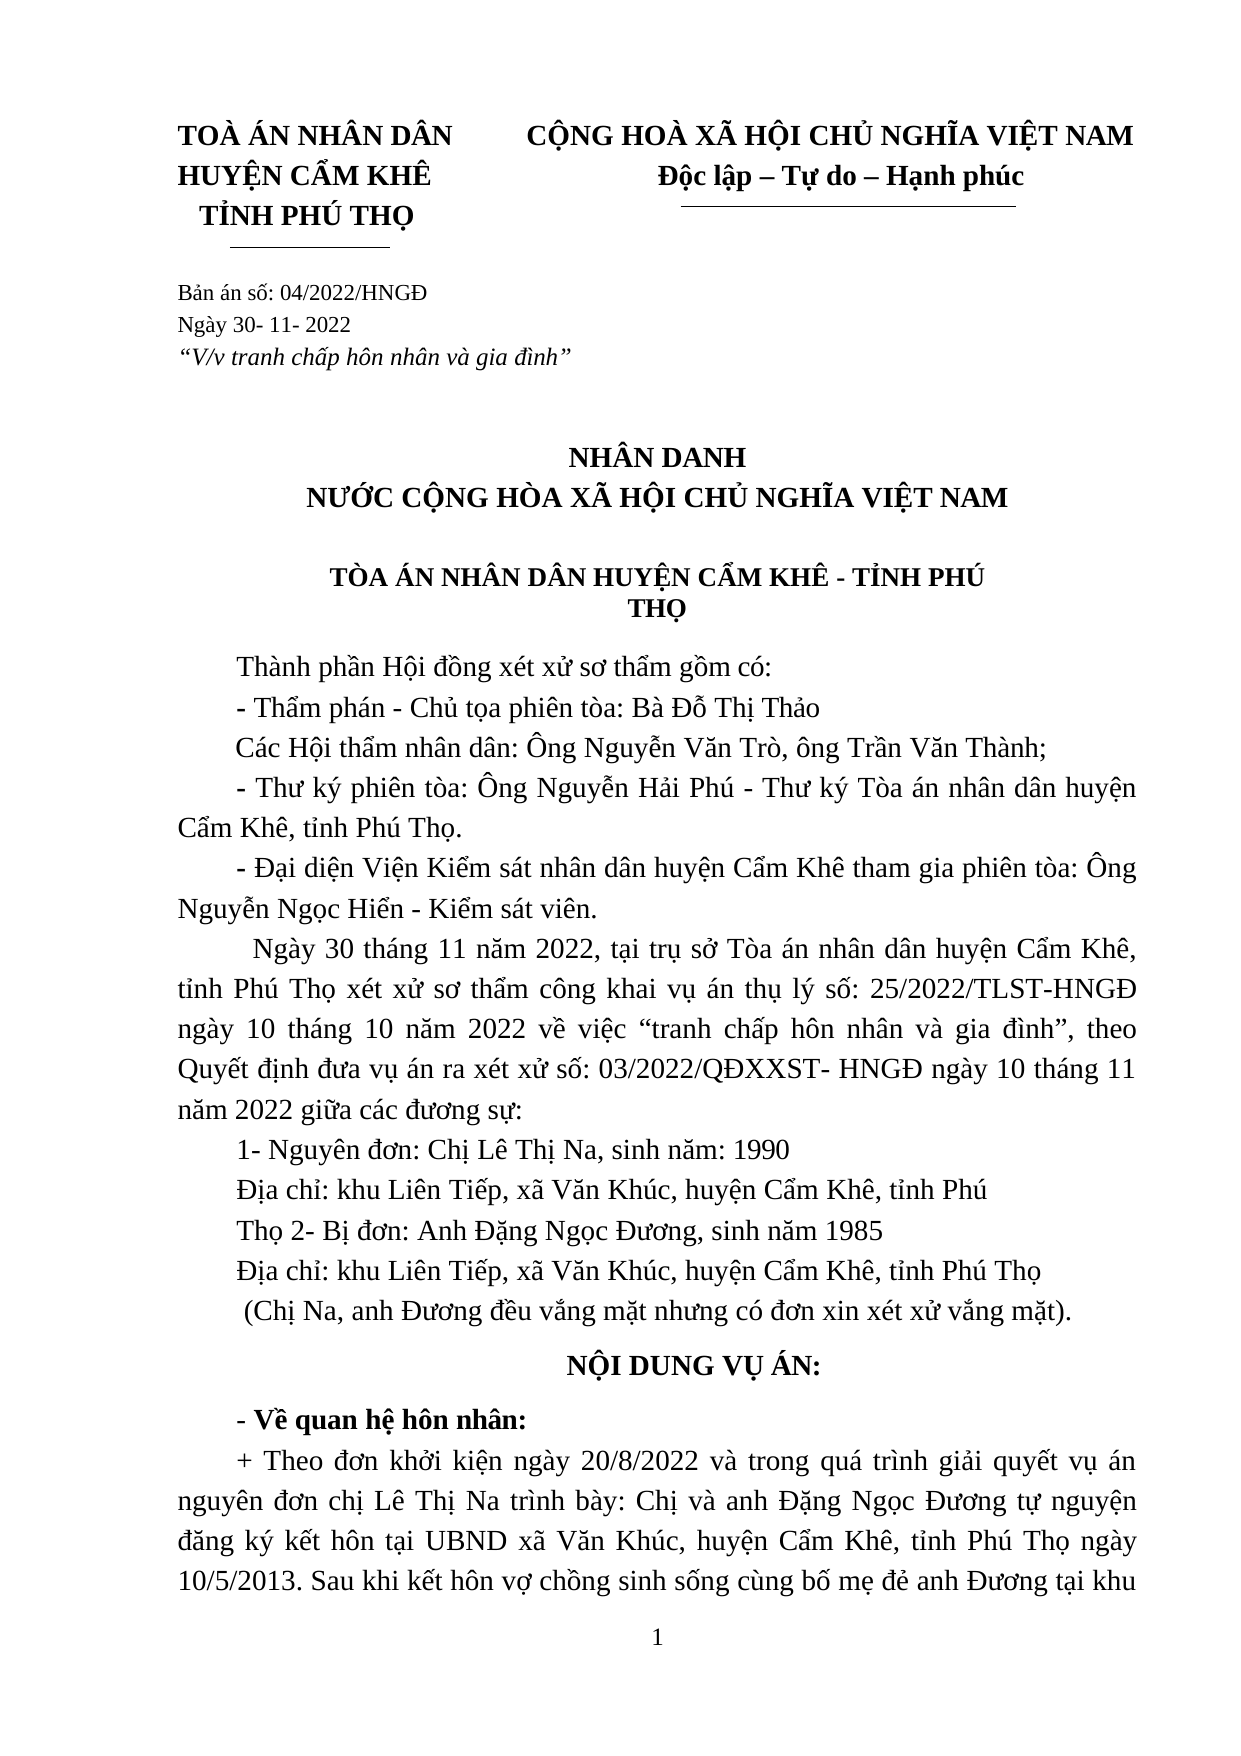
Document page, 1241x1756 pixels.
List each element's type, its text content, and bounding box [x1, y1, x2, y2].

subtitle HUYỆN CẨM KHÊ Độc lập – Tự do – Hạnh phúc TỈNH PHÚ THỌ [177, 158, 1025, 232]
text NƯỚC CỘNG HÒA XÃ HỘI CHỦ NGHĨA VIỆT NAM [298, 480, 1017, 514]
list Thẩm phán - Chủ tọa phiên tòa: Bà Đỗ Thị Thảo [236, 690, 1148, 723]
text “V/v tranh chấp hôn nhân và gia đình” [177, 342, 1148, 371]
text Bản án số: 04/2022/HNGĐ Ngày 30- 11- 2022 [177, 279, 471, 337]
subtitle NHÂN DANH [298, 440, 1017, 473]
subtitle NỘI DUNG VỤ ÁN: [566, 1348, 1148, 1381]
text Các Hội thẩm nhân dân: Ông Nguyễn Văn Trò, ông Trần Văn Thành; [235, 730, 1148, 763]
text Địa chỉ: khu Liên Tiếp, xã Văn Khúc, huyện Cẩm Khê, tỉnh Phú Thọ 2- Bị đơn: Anh Đặng Ngọc Đương, sinh năm 1985 [236, 1172, 1041, 1246]
list Đại diện Viện Kiểm sát nhân dân huyện Cẩm Khê tham gia phiên tòa: Ông Nguyễn Ngọc Hiển - Kiểm sát viên. [177, 851, 1137, 924]
text TÒA ÁN NHÂN DÂN HUYỆN CẨM KHÊ - TỈNH PHÚ THỌ [298, 561, 1017, 623]
subtitle Về quan hệ hôn nhân: [236, 1402, 1148, 1436]
text Địa chỉ: khu Liên Tiếp, xã Văn Khúc, huyện Cẩm Khê, tỉnh Phú Thọ (Chị Na, anh Đương đều vắng mặt nhưng có đơn xin xét xử vắng mặt). [236, 1253, 1091, 1327]
list Thư ký phiên tòa: Ông Nguyễn Hải Phú - Thư ký Tòa án nhân dân huyện Cẩm Khê, tỉnh Phú Thọ. [177, 770, 1137, 844]
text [177, 1443, 1138, 1597]
text 1- Nguyên đơn: Chị Lê Thị Na, sinh năm: 1990 [236, 1132, 1148, 1166]
subtitle TOÀ ÁN NHÂN DÂN CỘNG HOÀ XÃ HỘI CHỦ NGHĨA VIỆT NAM [177, 118, 1148, 151]
text Ngày 30 tháng 11 năm 2022, tại trụ sở Tòa án nhân dân huyện Cẩm Khê, tỉnh Phú Thọ xét xử sơ thẩm công khai vụ án thụ lý số: 25/2022/TLST-HNGĐ ngày 10 tháng 10 năm 2022 về việc “tranh chấp hôn nhân và gia đình”, theo Quyết định đưa vụ án ra xét xử số: 03/2022/QĐXXST- HNGĐ ngày 10 tháng 11 năm 2022 giữa các đương sự: [177, 931, 1137, 1125]
text Thành phần Hội đồng xét xử sơ thẩm gồm có: [236, 649, 1148, 683]
